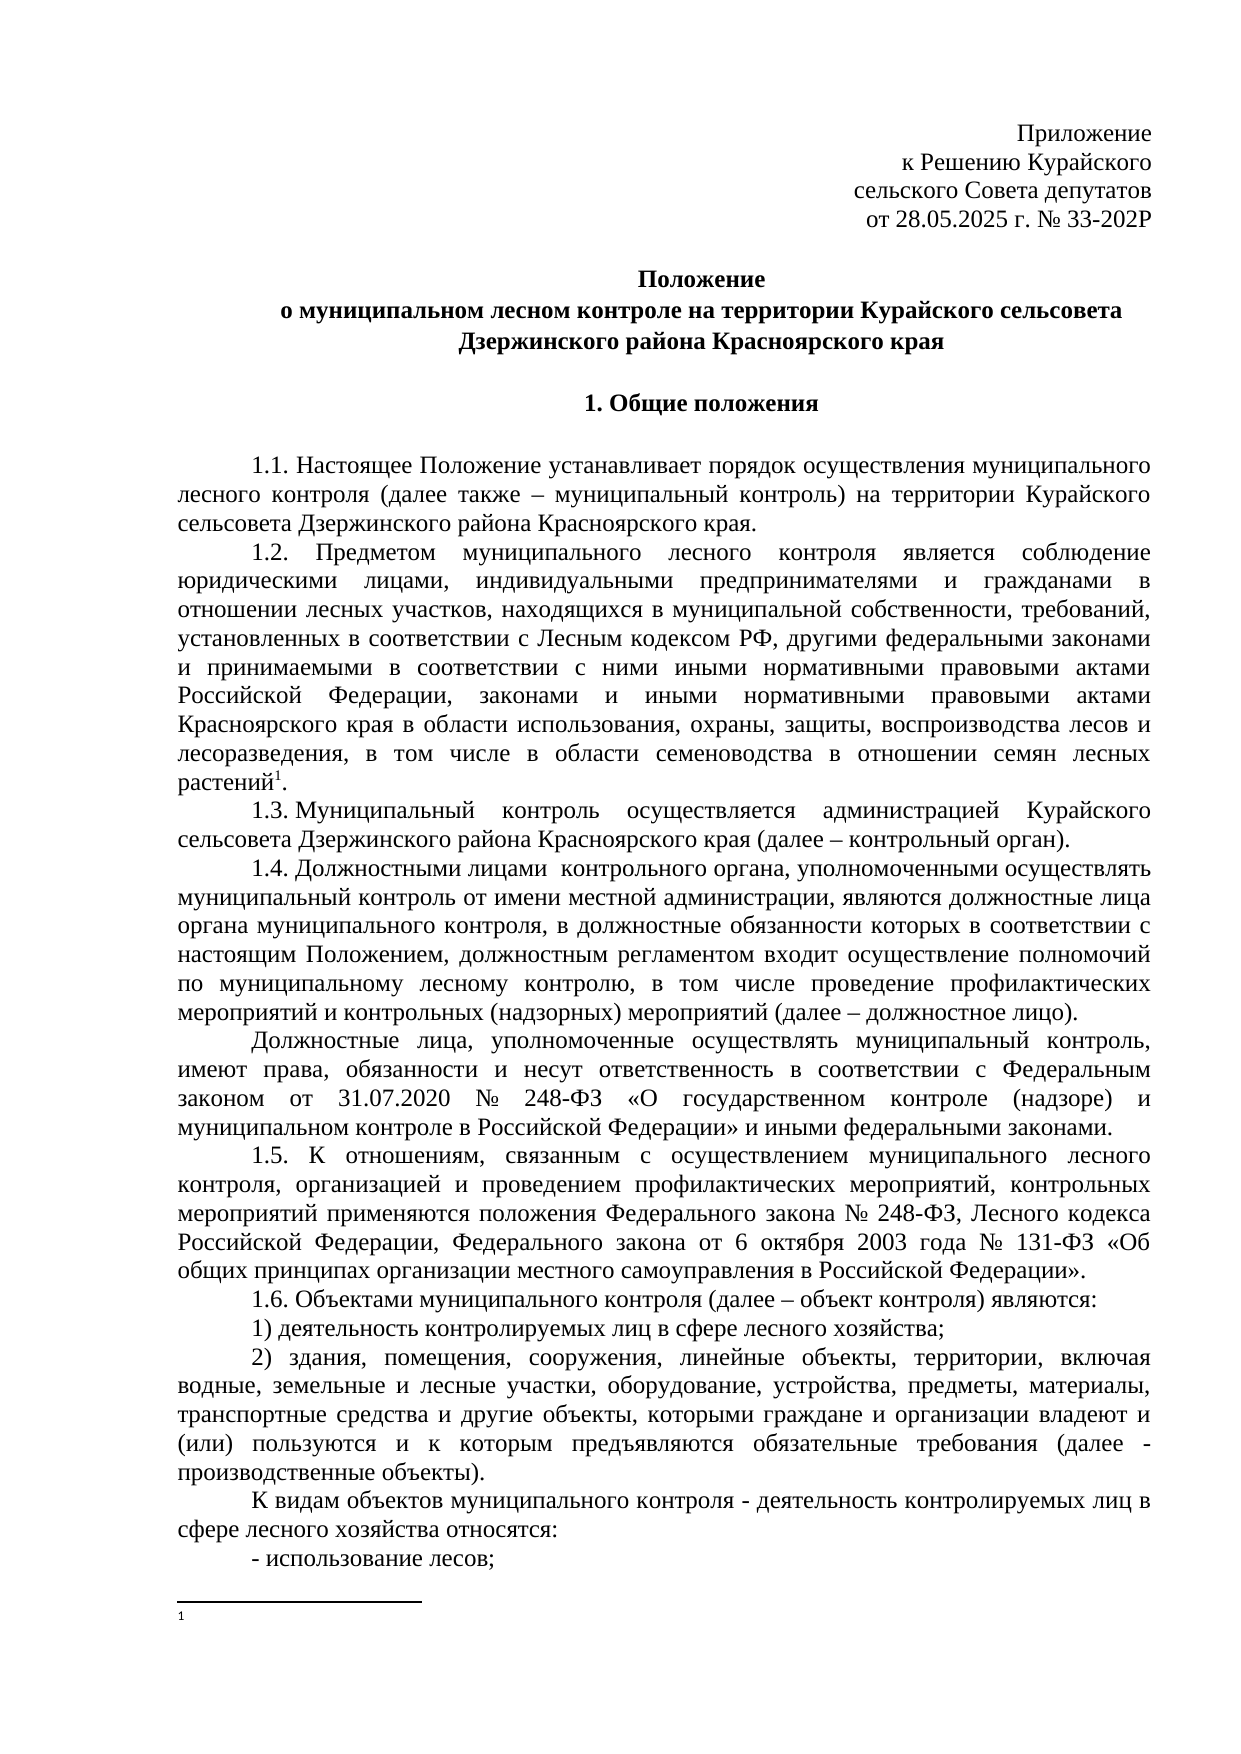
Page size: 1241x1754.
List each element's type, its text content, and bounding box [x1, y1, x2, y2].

text 1.4. Должностными лицами контрольного органа, уполномоченными осуществлять муниципальный контроль от имени местной администрации, являются должностные лица органа муниципального контроля, в должностные обязанности которых в соответствии с настоящим Положением, должностным регламентом входит осуществление полномочий по муниципальному лесному контролю, в том числе проведение профилактических мероприятий и контрольных (надзорных) мероприятий (далее – должностное лицо). [177, 853, 1152, 1025]
text Дзержинского района Красноярского края [177, 326, 1152, 355]
text Приложение [693, 118, 1152, 147]
text 1) деятельность контролируемых лиц в сфере лесного хозяйства; [177, 1313, 1152, 1342]
text 2) здания, помещения, сооружения, линейные объекты, территории, включая водные, земельные и лесные участки, оборудование, устройства, предметы, материалы, транспортные средства и другие объекты, которыми граждане и организации владеют и (или) пользуются и к которым предъявляются обязательные требования (далее - производственные объекты). [177, 1342, 1152, 1485]
text сельского Совета депутатов [693, 176, 1152, 204]
list 1.6. Объектами муниципального контроля (далее – объект контроля) являются: [177, 1284, 1152, 1313]
text Положение [177, 264, 1152, 293]
text - использование лесов; [177, 1543, 1152, 1572]
text от 28.05.2025 г. № 33-202Р [398, 204, 1152, 233]
text 1.1. Настоящее Положение устанавливает порядок осуществления муниципального лесного контроля (далее также – муниципальный контроль) на территории Курайского сельсовета Дзержинского района Красноярского края. [177, 450, 1152, 537]
text 1.5. К отношениям, связанным с осуществлением муниципального лесного контроля, организацией и проведением профилактических мероприятий, контрольных мероприятий применяются положения Федерального закона № 248-ФЗ, Лесного кодекса Российской Федерации, Федерального закона от 6 октября 2003 года № 131-ФЗ «Об общих принципах организации местного самоуправления в Российской Федерации». [177, 1140, 1152, 1284]
text 1.2. Предметом муниципального лесного контроля является соблюдение юридическими лицами, индивидуальными предпринимателями и гражданами в отношении лесных участков, находящихся в муниципальной собственности, требований, установленных в соответствии с Лесным кодексом РФ, другими федеральными законами и принимаемыми в соответствии с ними иными нормативными правовыми актами Российской Федерации, законами и иными нормативными правовыми актами Красноярского края в области использования, охраны, защиты, воспроизводства лесов и лесоразведения, в том числе в области семеноводства в отношении семян лесных растений. [177, 537, 1152, 795]
text о муниципальном лесном контроле на территории Курайского сельсовета [177, 295, 1152, 324]
text Должностные лица, уполномоченные осуществлять муниципальный контроль, имеют права, обязанности и несут ответственность в соответствии с Федеральным законом от 31.07.2020 № 248-ФЗ «О государственном контроле (надзоре) и муниципальном контроле в Российской Федерации» и иными федеральными законами. [177, 1025, 1152, 1140]
text К видам объектов муниципального контроля - деятельность контролируемых лиц в сфере лесного хозяйства относятся: [177, 1485, 1152, 1543]
text 1. Общие положения [177, 388, 1152, 417]
text 1.3. Муниципальный контроль осуществляется администрацией Курайского сельсовета Дзержинского района Красноярского края (далее – контрольный орган). [177, 795, 1152, 853]
text к Решению Курайского [693, 147, 1152, 176]
